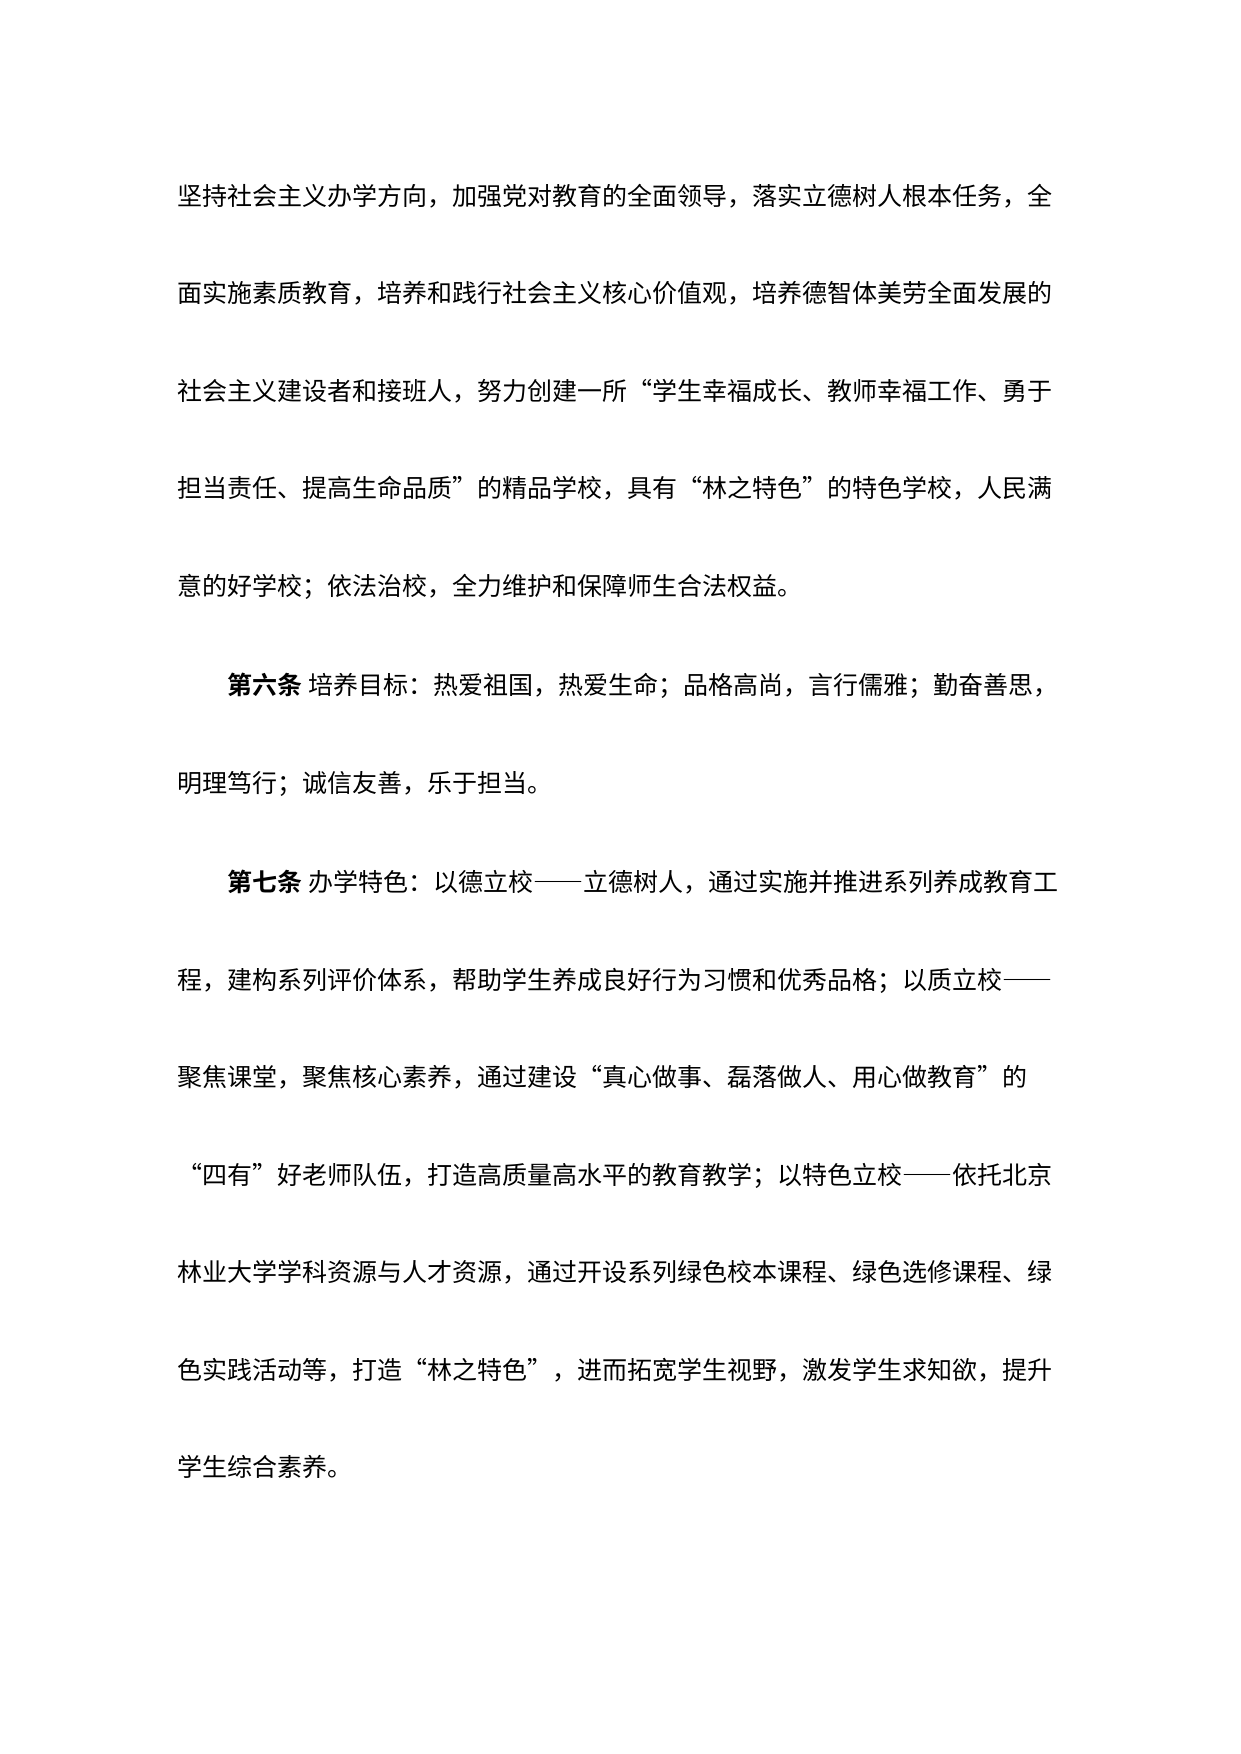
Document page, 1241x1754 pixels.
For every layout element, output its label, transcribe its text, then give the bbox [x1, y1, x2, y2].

text 第七条 办学特色：以德立校——立德树人，通过实施并推进系列养成教育工程，建构系列评价体系，帮助学生养成良好行为习惯和优秀品格；以质立校——聚焦课堂，聚焦核心素养，通过建设“真心做事、磊落做人、用心做教育”的“四有”好老师队伍，打造高质量高水平的教育教学；以特色立校——依托北京林业大学学科资源与人才资源，通过开设系列绿色校本课程、绿色选修课程、绿色实践活动等，打造“林之特色”，进而拓宽学生视野，激发学生求知欲，提升学生综合素养。 [177, 848, 1063, 1498]
text 第六条 培养目标：热爱祖国，热爱生命；品格高尚，言行儒雅；勤奋善思，明理笃行；诚信友善，乐于担当。 [177, 651, 1063, 814]
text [177, 162, 1063, 617]
